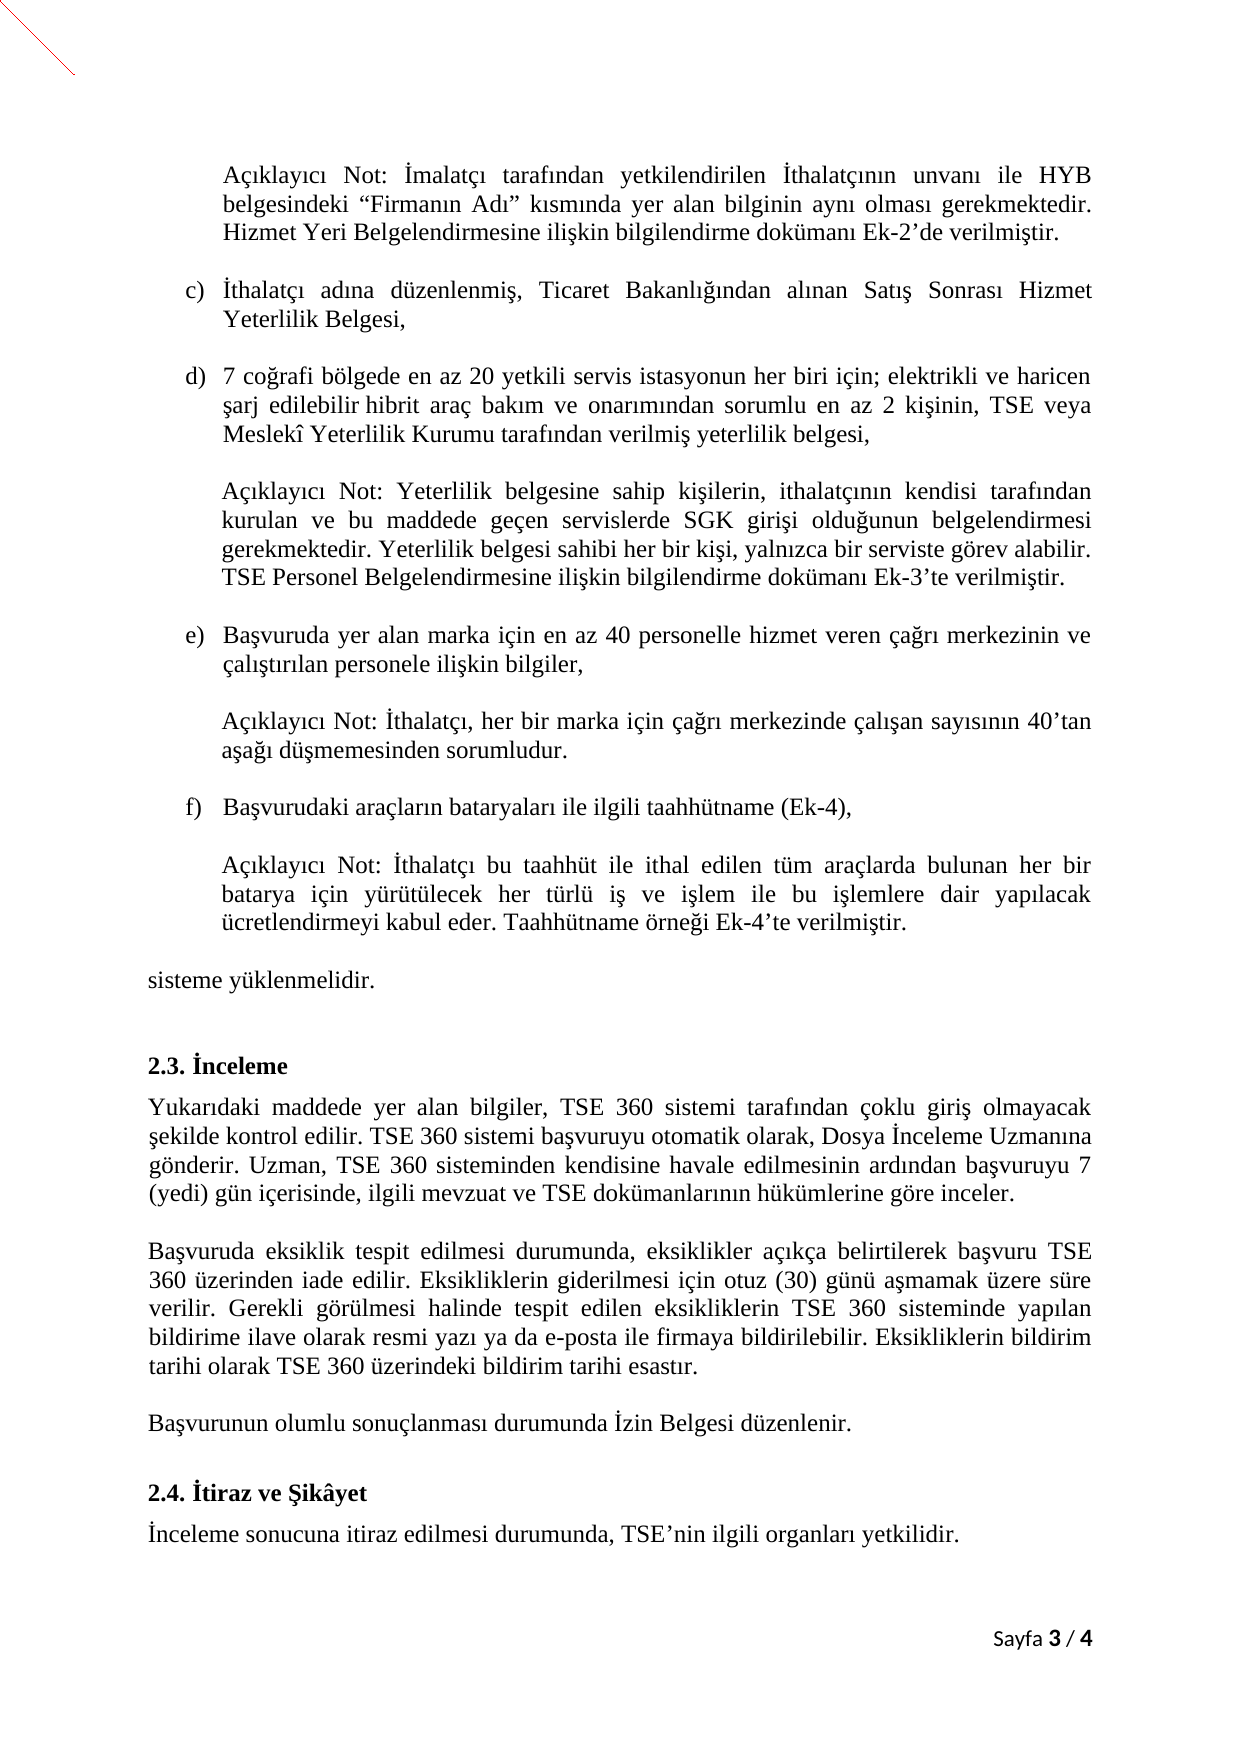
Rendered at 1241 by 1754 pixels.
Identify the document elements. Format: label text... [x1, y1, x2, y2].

text Açıklayıcı Not: İthalatçı, her bir marka için çağrı merkezinde çalışan sayısının 40’tan aşağı düşmemesinden sorumludur. [221, 706, 1093, 764]
list Açıklayıcı Not: İmalatçı tarafından yetkilendirilen İthalatçının unvanı ile HYB belgesindeki “Firmanın Adı” kısmında yer alan bilginin aynı olması gerekmektedir. Hizmet Yeri Belgelendirmesine ilişkin bilgilendirme dokümanı Ek-2’de verilmiştir. [223, 160, 1093, 246]
text Başvurunun olumlu sonuçlanması durumunda İzin Belgesi düzenlenir. [148, 1408, 1093, 1437]
list Açıklayıcı Not: Yeterlilik belgesine sahip kişilerin, ithalatçının kendisi tarafından kurulan ve bu maddede geçen servislerde SGK girişi olduğunun belgelendirmesi gerekmektedir. Yeterlilik belgesi sahibi her bir kişi, yalnızca bir serviste görev alabilir. TSE Personel Belgelendirmesine ilişkin bilgilendirme dokümanı Ek-3’te verilmiştir. [221, 476, 1093, 591]
list 7 coğrafi bölgede en az 20 yetkili servis istasyonun her biri için; elektrikli ve haricen şarj edilebilir hibrit araç bakım ve onarımından sorumlu en az 2 kişinin, TSE veya Meslekî Yeterlilik Kurumu tarafından verilmiş yeterlilik belgesi, [185, 361, 1093, 447]
list İtiraz ve Şikâyet [148, 1478, 1093, 1507]
list İnceleme [148, 1051, 1093, 1080]
list Başvuruda yer alan marka için en az 40 personelle hizmet veren çağrı merkezinin ve çalıştırılan personele ilişkin bilgiler, [185, 620, 1093, 677]
list Başvurudaki araçların bataryaları ile ilgili taahhütname (Ek-4), [185, 792, 1093, 821]
list İthalatçı adına düzenlenmiş, Ticaret Bakanlığından alınan Satış Sonrası Hizmet Yeterlilik Belgesi, [185, 275, 1093, 332]
text Başvuruda eksiklik tespit edilmesi durumunda, eksiklikler açıkça belirtilerek başvuru TSE 360 üzerinden iade edilir. Eksikliklerin giderilmesi için otuz (30) günü aşmamak üzere süre verilir. Gerekli görülmesi halinde tespit edilen eksikliklerin TSE 360 sisteminde yapılan bildirime ilave olarak resmi yazı ya da e-posta ile firmaya bildirilebilir. Eksikliklerin bildirim tarihi olarak TSE 360 üzerindeki bildirim tarihi esastır. [148, 1236, 1093, 1380]
text Açıklayıcı Not: İthalatçı bu taahhüt ile ithal edilen tüm araçlarda bulunan her bir batarya için yürütülecek her türlü iş ve işlem ile bu işlemlere dair yapılacak ücretlendirmeyi kabul eder. Taahhütname örneği Ek-4’te verilmiştir. [221, 850, 1093, 936]
text sisteme yüklenmelidir. [148, 965, 1093, 994]
text Yukarıdaki maddede yer alan bilgiler, TSE 360 sistemi tarafından çoklu giriş olmayacak şekilde kontrol edilir. TSE 360 sistemi başvuruyu otomatik olarak, Dosya İnceleme Uzmanına gönderir. Uzman, TSE 360 sisteminden kendisine havale edilmesinin ardından başvuruyu 7 (yedi) gün içerisinde, ilgili mevzuat ve TSE dokümanlarının hükümlerine göre inceler. [148, 1092, 1093, 1207]
text İnceleme sonucuna itiraz edilmesi durumunda, TSE’nin ilgili organları yetkilidir. [148, 1519, 1093, 1548]
